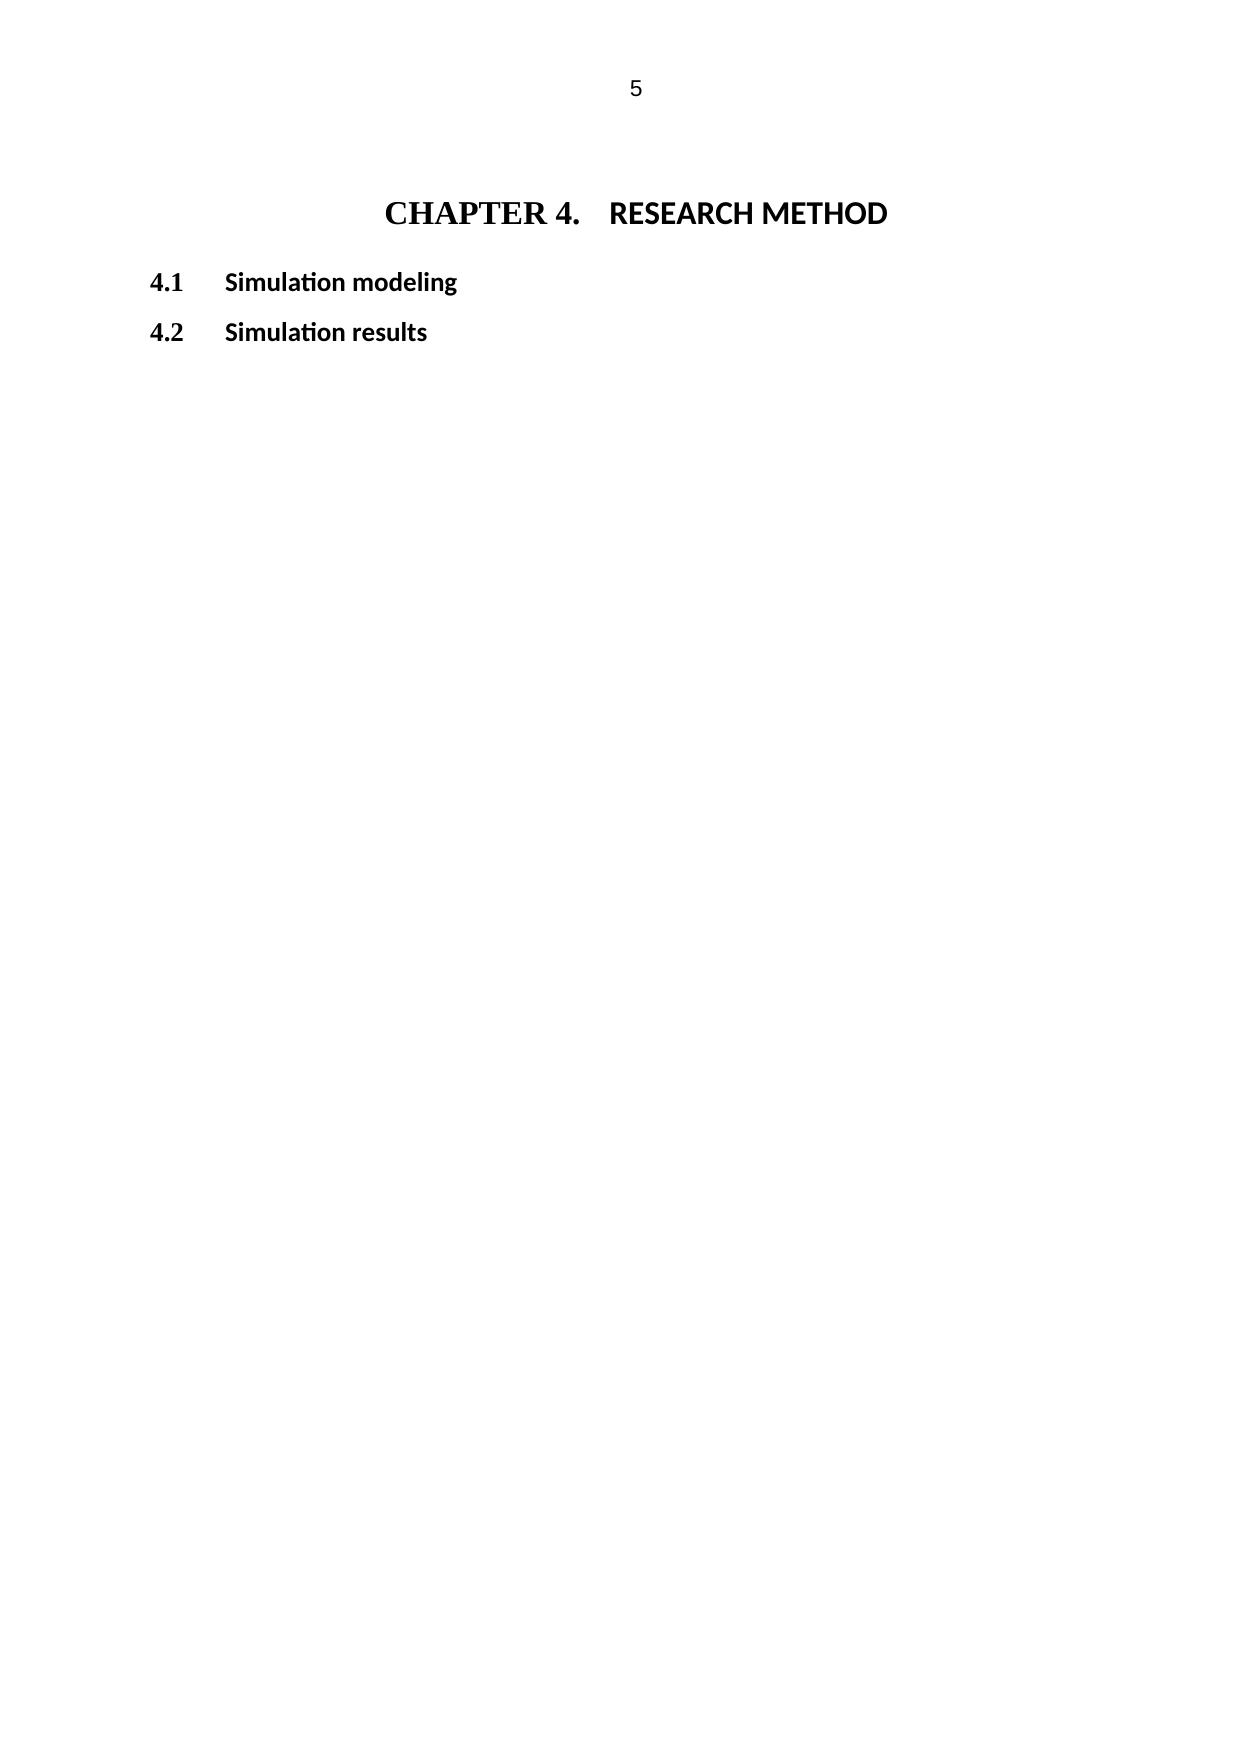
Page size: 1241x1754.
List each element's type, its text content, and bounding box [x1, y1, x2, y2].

subtitle Simulation modeling [150, 265, 1122, 298]
subtitle Simulation results [150, 316, 1122, 349]
subtitle RESEARCH METHOD [150, 192, 1122, 232]
